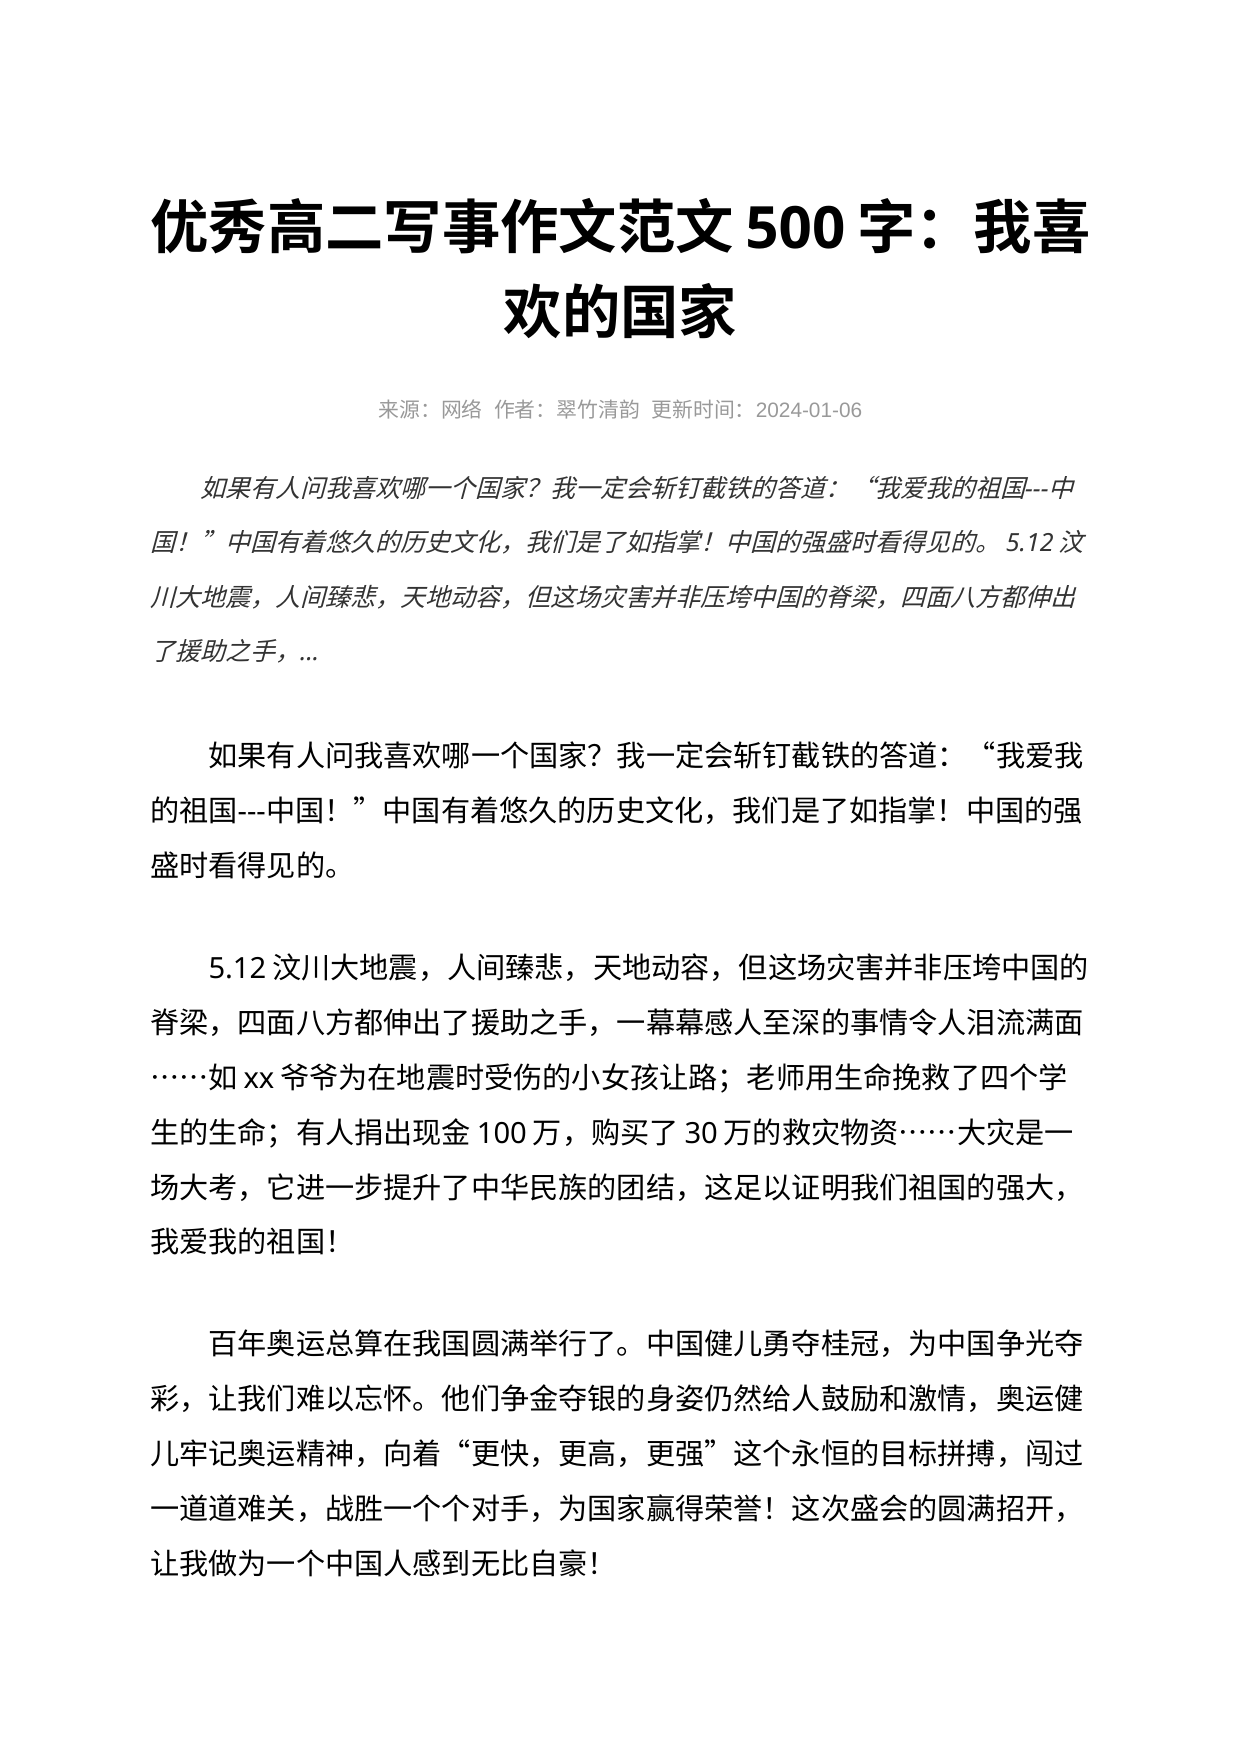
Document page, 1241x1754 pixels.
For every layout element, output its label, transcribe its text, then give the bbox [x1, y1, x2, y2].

text 5.12汶川大地震，人间臻悲，天地动容，但这场灾害并非压垮中国的脊梁，四面八方都伸出了援助之手，一幕幕感人至深的事情令人泪流满面……如xx爷爷为在地震时受伤的小女孩让路；老师用生命挽救了四个学生的生命；有人捐出现金100万，购买了30万的救灾物资……大灾是一场大考，它进一步提升了中华民族的团结，这足以证明我们祖国的强大，我爱我的祖国！ [150, 944, 1090, 1261]
subtitle 优秀高二写事作文范文500字：我喜欢的国家 [150, 181, 1090, 351]
text 百年奥运总算在我国圆满举行了。中国健儿勇夺桂冠，为中国争光夺彩，让我们难以忘怀。他们争金夺银的身姿仍然给人鼓励和激情，奥运健儿牢记奥运精神，向着“更快，更高，更强”这个永恒的目标拼搏，闯过一道道难关，战胜一个个对手，为国家赢得荣誉！这次盛会的圆满招开，让我做为一个中国人感到无比自豪！ [150, 1321, 1090, 1583]
text 来源：网络 作者：翠竹清韵 更新时间：2024-01-06 [150, 397, 1090, 421]
text 如果有人问我喜欢哪一个国家？我一定会斩钉截铁的答道：“我爱我的祖国---中国！”中国有着悠久的历史文化，我们是了如指掌！中国的强盛时看得见的。 5.12汶川大地震，人间臻悲，天地动容，但这场灾害并非压垮中国的脊梁，四面八方都伸出了援助之手，... [150, 468, 1090, 668]
text 如果有人问我喜欢哪一个国家？我一定会斩钉截铁的答道：“我爱我的祖国---中国！”中国有着悠久的历史文化，我们是了如指掌！中国的强盛时看得见的。 [150, 733, 1090, 885]
